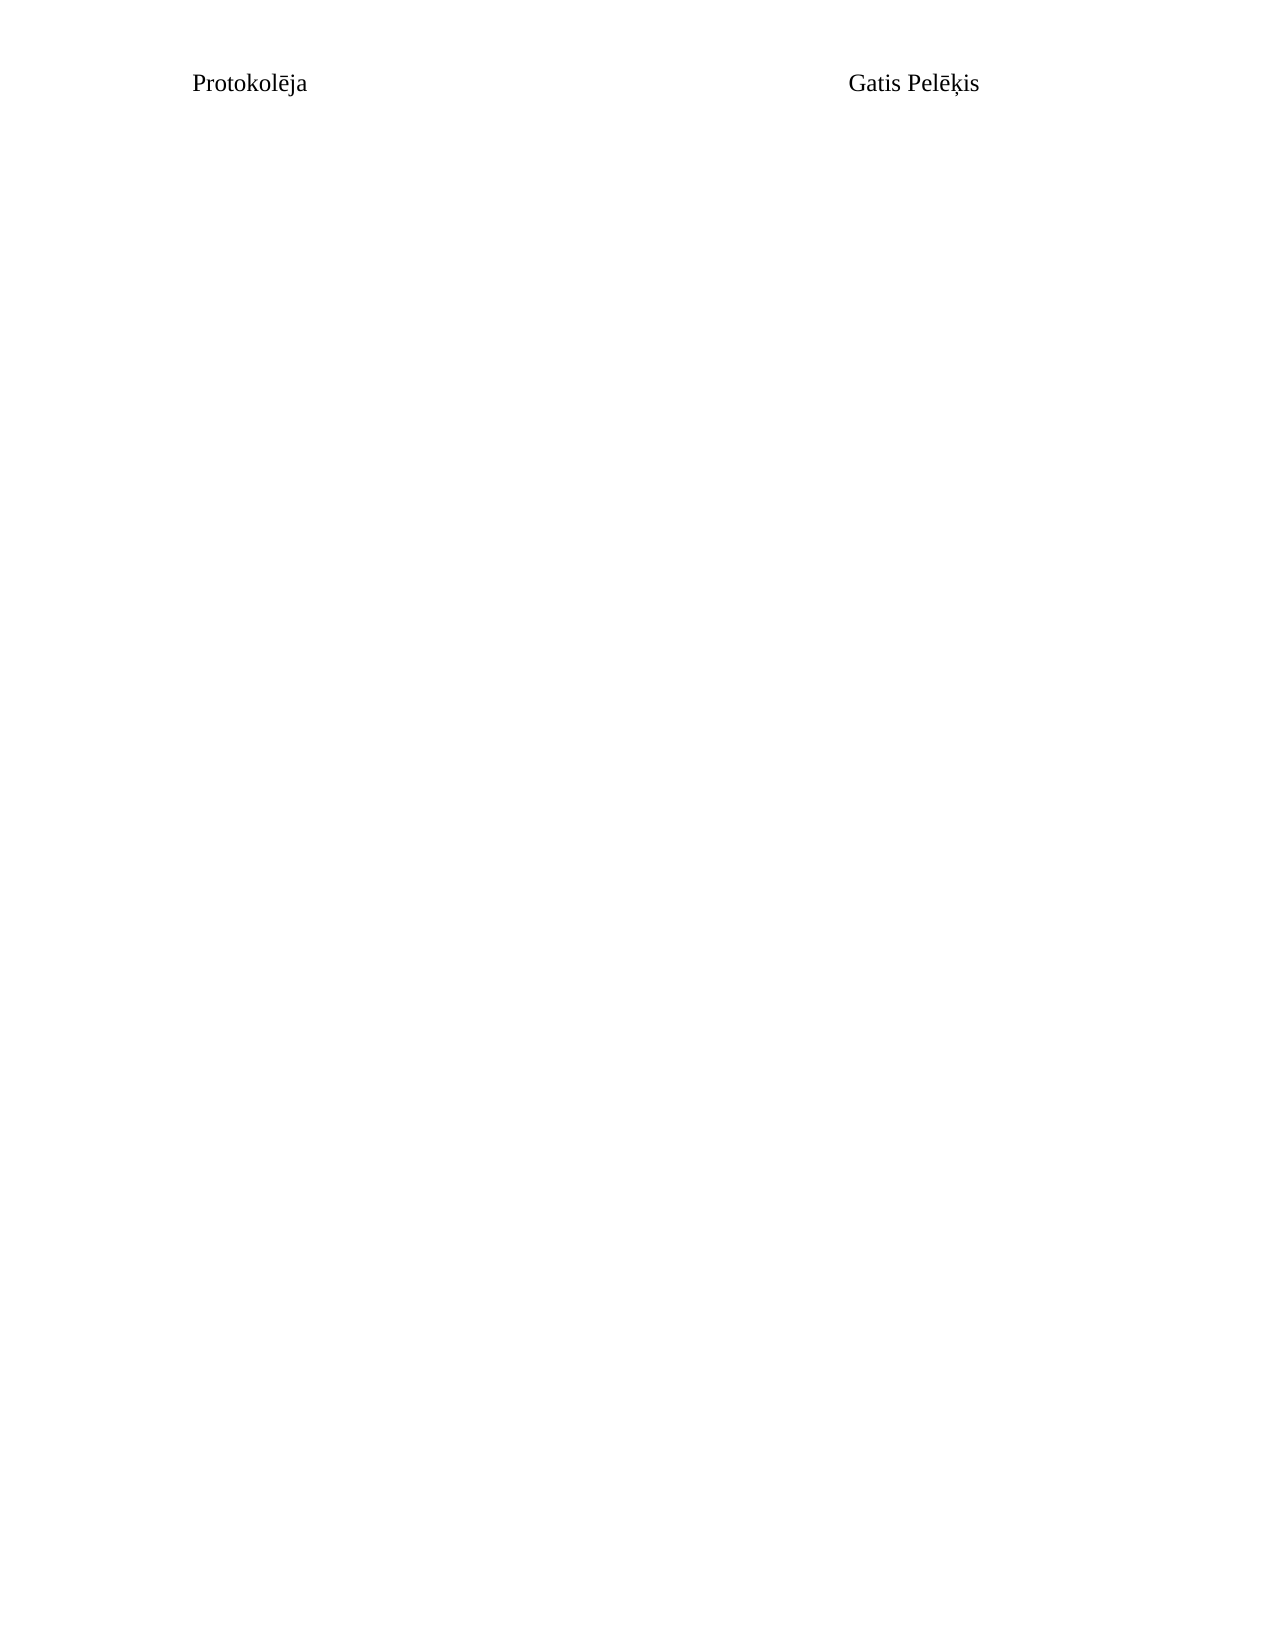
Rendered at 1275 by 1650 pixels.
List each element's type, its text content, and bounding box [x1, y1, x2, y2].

text Protokolēja Gatis Pelēķis [192, 68, 1211, 97]
